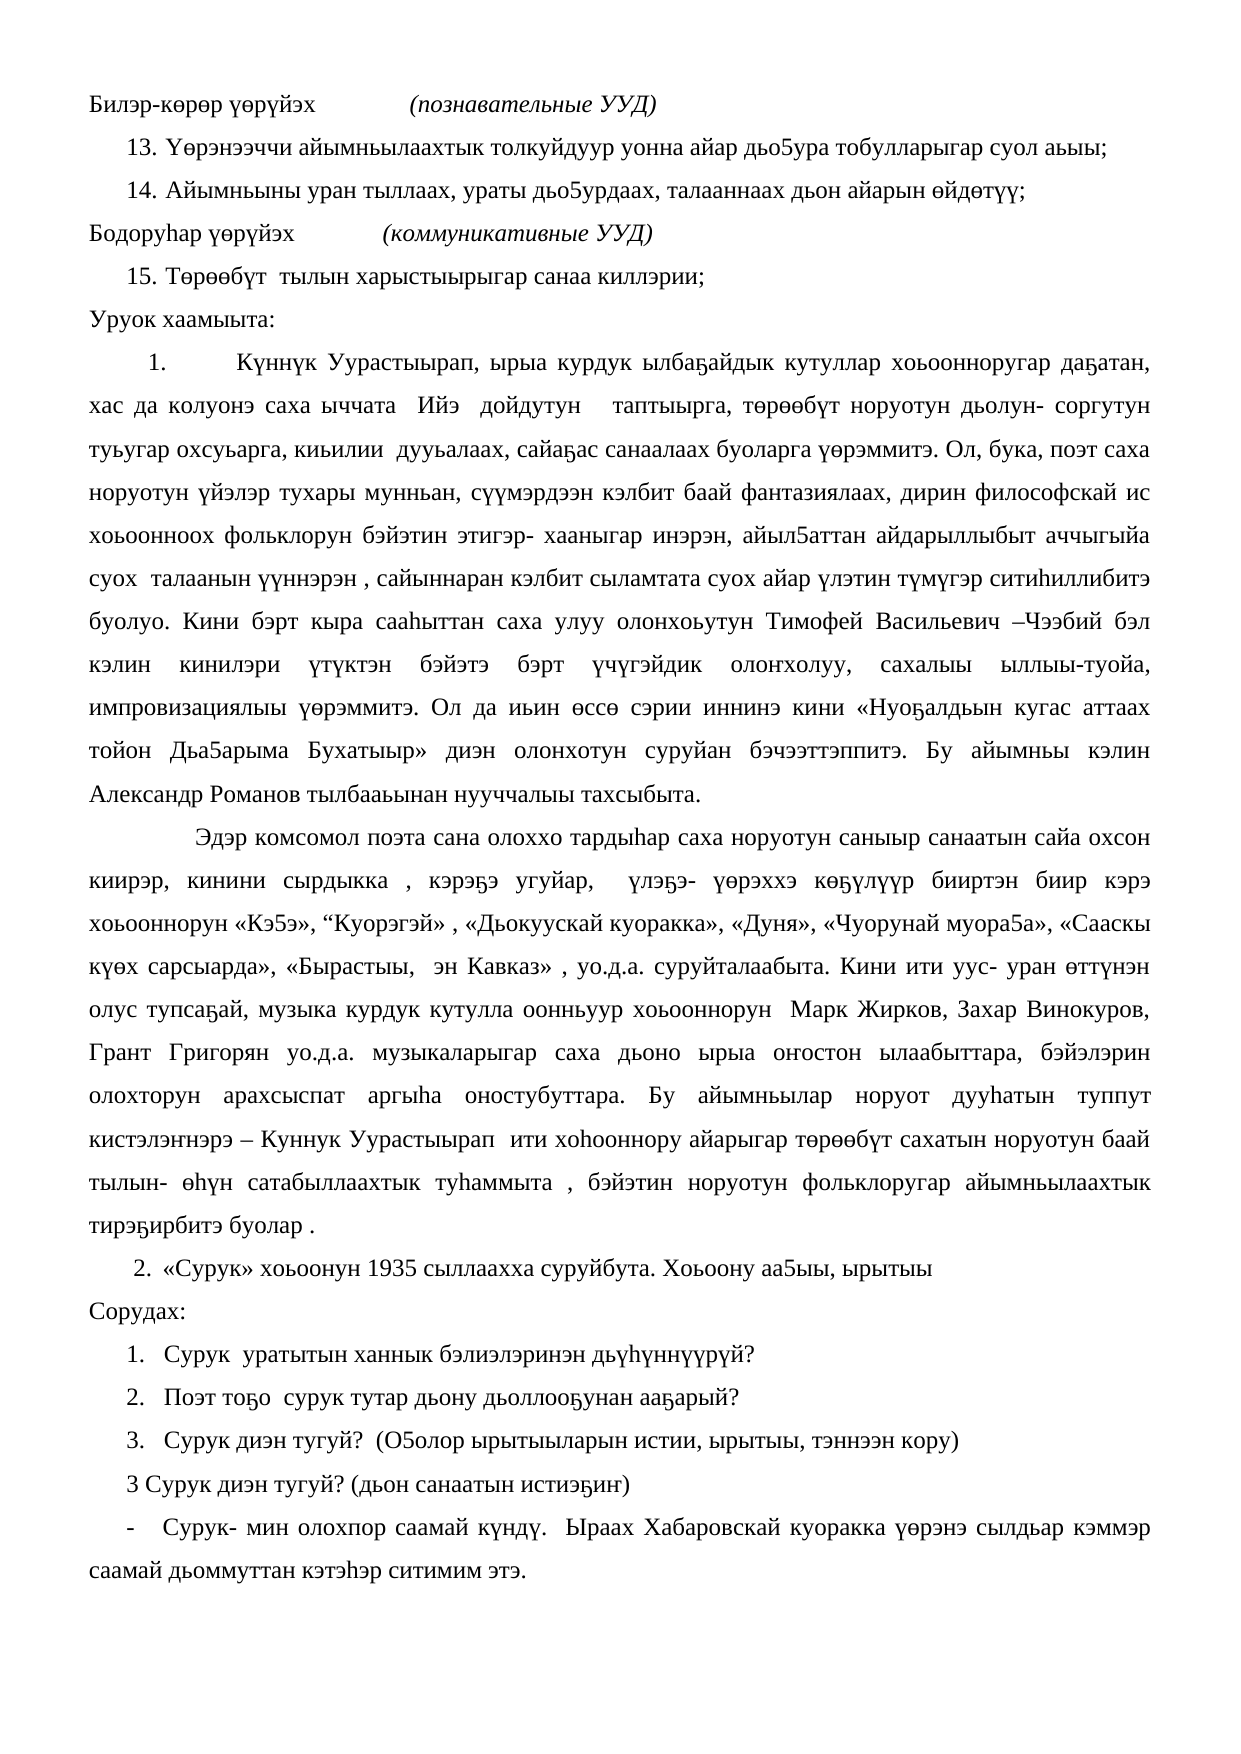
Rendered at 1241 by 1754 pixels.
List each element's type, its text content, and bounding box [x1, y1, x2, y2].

list Поэт тоҕо сурук тутар дьону дьоллооҕунан ааҕарый? [126, 1382, 1152, 1411]
list «Сурук» хоьоонун 1935 сыллаахха суруйбута. Хоьоону аа5ыы, ырытыы [89, 1253, 1152, 1282]
list Айымньыны уран тыллаах, ураты дьо5урдаах, талааннаах дьон айарын өйдөтүү; [126, 175, 1152, 204]
text 3 Сурук диэн тугуй? (дьон санаатын истиэҕиҥ) [126, 1469, 1152, 1497]
text Бодоруһар үөрүйэх (коммуникативные УУД) [89, 218, 1152, 247]
list Төрөөбүт тылын харыстыырыгар санаа киллэрии; [126, 261, 1152, 290]
list Сурук уратытын ханнык бэлиэлэринэн дьүһүннүүрүй? [126, 1339, 1152, 1368]
list Сурук- мин олохпор саамай күндү. Ыраах Хабаровскай куоракка үөрэнэ сылдьар кэммэр саамай дьоммуттан кэтэһэр ситимим этэ. [89, 1512, 1152, 1584]
list Күннүк Уурастыырап, ырыа курдук ылбаҕайдык кутуллар хоьоонноругар даҕатан, хас да колуонэ саха ыччата Ийэ дойдутун таптыырга, төрөөбүт норуотун дьолун- соргутун туьугар охсуьарга, киьилии дууьалаах, сайаҕас санаалаах буоларга үөрэммитэ. Ол, бука, поэт саха норуотун үйэлэр тухары мунньан, сүүмэрдээн кэлбит баай фантазиялаах, дирин философскай ис хоьоонноох фольклорун бэйэтин этигэр- хааныгар инэрэн, айыл5аттан айдарыллыбыт аччыгыйа суох талаанын үүннэрэн , сайыннаран кэлбит сыламтата суох айар үлэтин түмүгэр ситиһиллибитэ буолуо. Кини бэрт кыра сааһыттан саха улуу олонхоьутун Тимофей Васильевич –Чээбий бэл кэлин кинилэри үтүктэн бэйэтэ бэрт үчүгэйдик олоҥхолуу, сахалыы ыллыы-туойа, импровизациялыы үөрэммитэ. Ол да иьин өссө сэрии иннинэ кини «Нуоҕалдьын кугас аттаах тойон Дьа5арыма Бухатыыр» диэн олонхотун суруйан бэчээттэппитэ. Бу айымньы кэлин Александр Романов тылбааьынан нууччалыы тахсыбыта. [89, 347, 1152, 807]
text Эдэр комсомол поэта сана олоххо тардыһар саха норуотун саныыр санаатын сайа охсон киирэр, кинини сырдыкка , кэрэҕэ угуйар, үлэҕэ- үөрэххэ көҕүлүүр бииртэн биир кэрэ хоьооннорун «Кэ5э», “Куорэгэй» , «Дьокуускай куоракка», «Дуня», «Чуорунай муора5а», «Сааскы күөх сарсыарда», «Бырастыы, эн Кавказ» , уо.д.а. суруйталаабыта. Кини ити уус- уран өттүнэн олус тупсаҕай, музыка курдук кутулла оонньуур хоьооннорун Марк Жирков, Захар Винокуров, Грант Григорян уо.д.а. музыкаларыгар саха дьоно ырыа оҥостон ылаабыттара, бэйэлэрин олохторун арахсыспат аргыһа оностубуттара. Бу айымньылар норуот дууһатын туппут кистэлэҥнэрэ – Куннук Уурастыырап ити хоһооннору айарыгар төрөөбүт сахатын норуотун баай тылын- өһүн сатабыллаахтык туһаммыта , бэйэтин норуотун фольклоругар айымньылаахтык тирэҕирбитэ буолар . [89, 822, 1152, 1239]
text Уруок хаамыыта: [89, 304, 1152, 333]
list Сурук диэн тугуй? (О5олор ырытыыларын истии, ырытыы, тэннээн кору) [126, 1426, 1152, 1454]
text Сорудах: [89, 1296, 1152, 1325]
list Үөрэнээччи айымньылаахтык толкуйдуур уонна айар дьо5ура тобулларыгар суол аьыы; [126, 132, 1152, 161]
text Билэр-көрөр үөрүйэх (познавательные УУД) [89, 89, 1152, 117]
